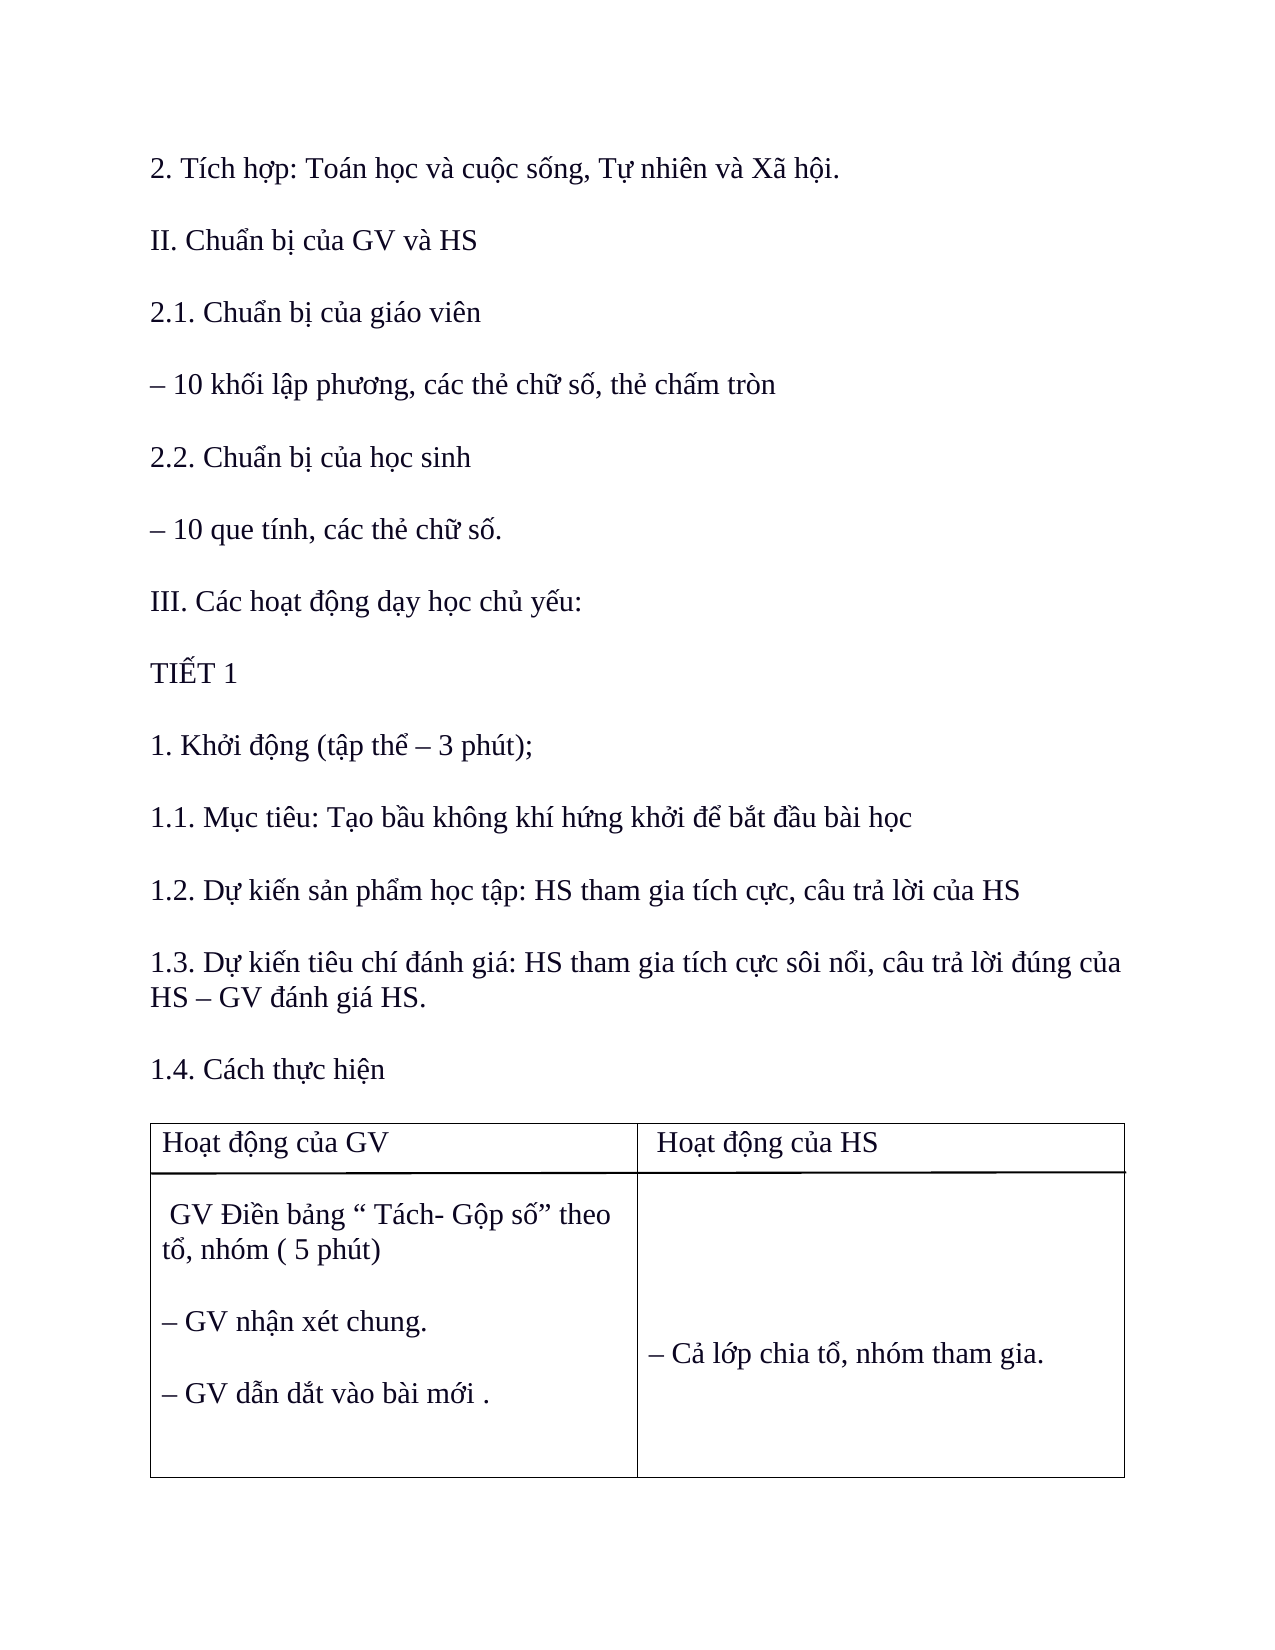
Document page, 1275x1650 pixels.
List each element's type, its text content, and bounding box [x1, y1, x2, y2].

text – 10 que tính, các thẻ chữ số. [150, 511, 1125, 546]
text – 10 khối lập phương, các thẻ chữ số, thẻ chấm tròn [150, 367, 1125, 401]
text 2.1. Chuẩn bị của giáo viên [150, 294, 1125, 329]
text 1. Khởi động (tập thể – 3 phút); [150, 727, 1125, 762]
text 2. Tích hợp: Toán học và cuộc sống, Tự nhiên và Xã hội. [150, 150, 1125, 185]
text 1.3. Dự kiến tiêu chí đánh giá: HS tham gia tích cực sôi nổi, câu trả lời đúng của HS – GV đánh giá HS. [150, 944, 1125, 1013]
text III. Các hoạt động dạy học chủ yếu: [150, 583, 1125, 618]
text TIẾT 1 [150, 655, 1125, 690]
text II. Chuẩn bị của GV và HS [150, 222, 1125, 257]
text 1.1. Mục tiêu: Tạo bầu không khí hứng khởi để bắt đầu bài học [150, 800, 1125, 834]
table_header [151, 1174, 637, 1477]
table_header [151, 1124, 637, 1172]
text 2.2. Chuẩn bị của học sinh [150, 439, 1125, 473]
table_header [638, 1174, 1124, 1477]
text 1.2. Dự kiến sản phẩm học tập: HS tham gia tích cực, câu trả lời của HS [150, 872, 1125, 907]
text 1.4. Cách thực hiện [150, 1051, 1125, 1086]
